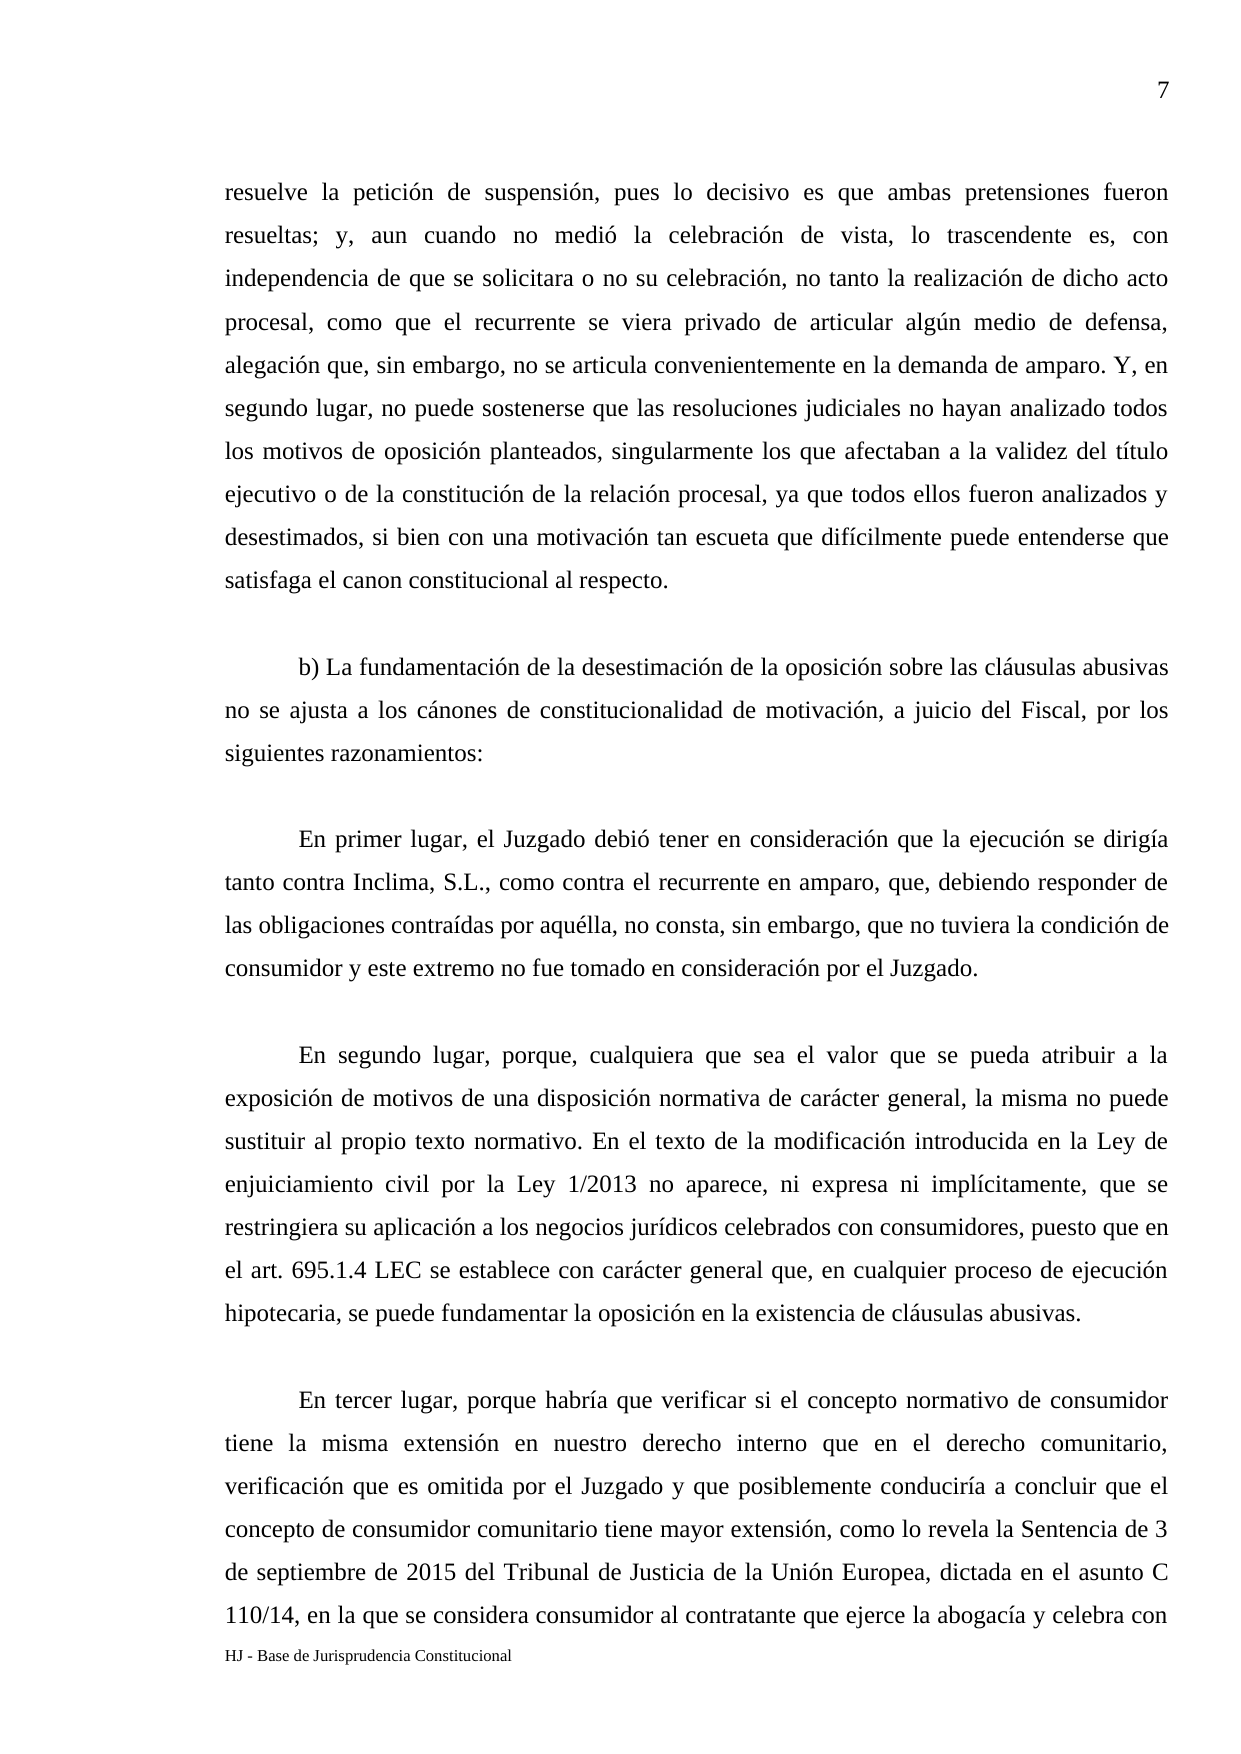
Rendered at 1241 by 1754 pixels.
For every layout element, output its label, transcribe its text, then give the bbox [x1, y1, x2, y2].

text b) La fundamentación de la desestimación de la oposición sobre las cláusulas abusivas no se ajusta a los cánones de constitucionalidad de motivación, a juicio del Fiscal, por los siguientes razonamientos: [224, 652, 1169, 767]
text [224, 1385, 1169, 1629]
text En primer lugar, el Juzgado debió tener en consideración que la ejecución se dirigía tanto contra Inclima, S.L., como contra el recurrente en amparo, que, debiendo responder de las obligaciones contraídas por aquélla, no consta, sin embargo, que no tuviera la condición de consumidor y este extremo no fue tomado en consideración por el Juzgado. [224, 824, 1169, 982]
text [224, 177, 1169, 594]
text En segundo lugar, porque, cualquiera que sea el valor que se pueda atribuir a la exposición de motivos de una disposición normativa de carácter general, la misma no puede sustituir al propio texto normativo. En el texto de la modificación introducida en la Ley de enjuiciamiento civil por la Ley 1/2013 no aparece, ni expresa ni implícitamente, que se restringiera su aplicación a los negocios jurídicos celebrados con consumidores, puesto que en el art. 695.1.4 LEC se establece con carácter general que, en cualquier proceso de ejecución hipotecaria, se puede fundamentar la oposición en la existencia de cláusulas abusivas. [224, 1040, 1169, 1327]
